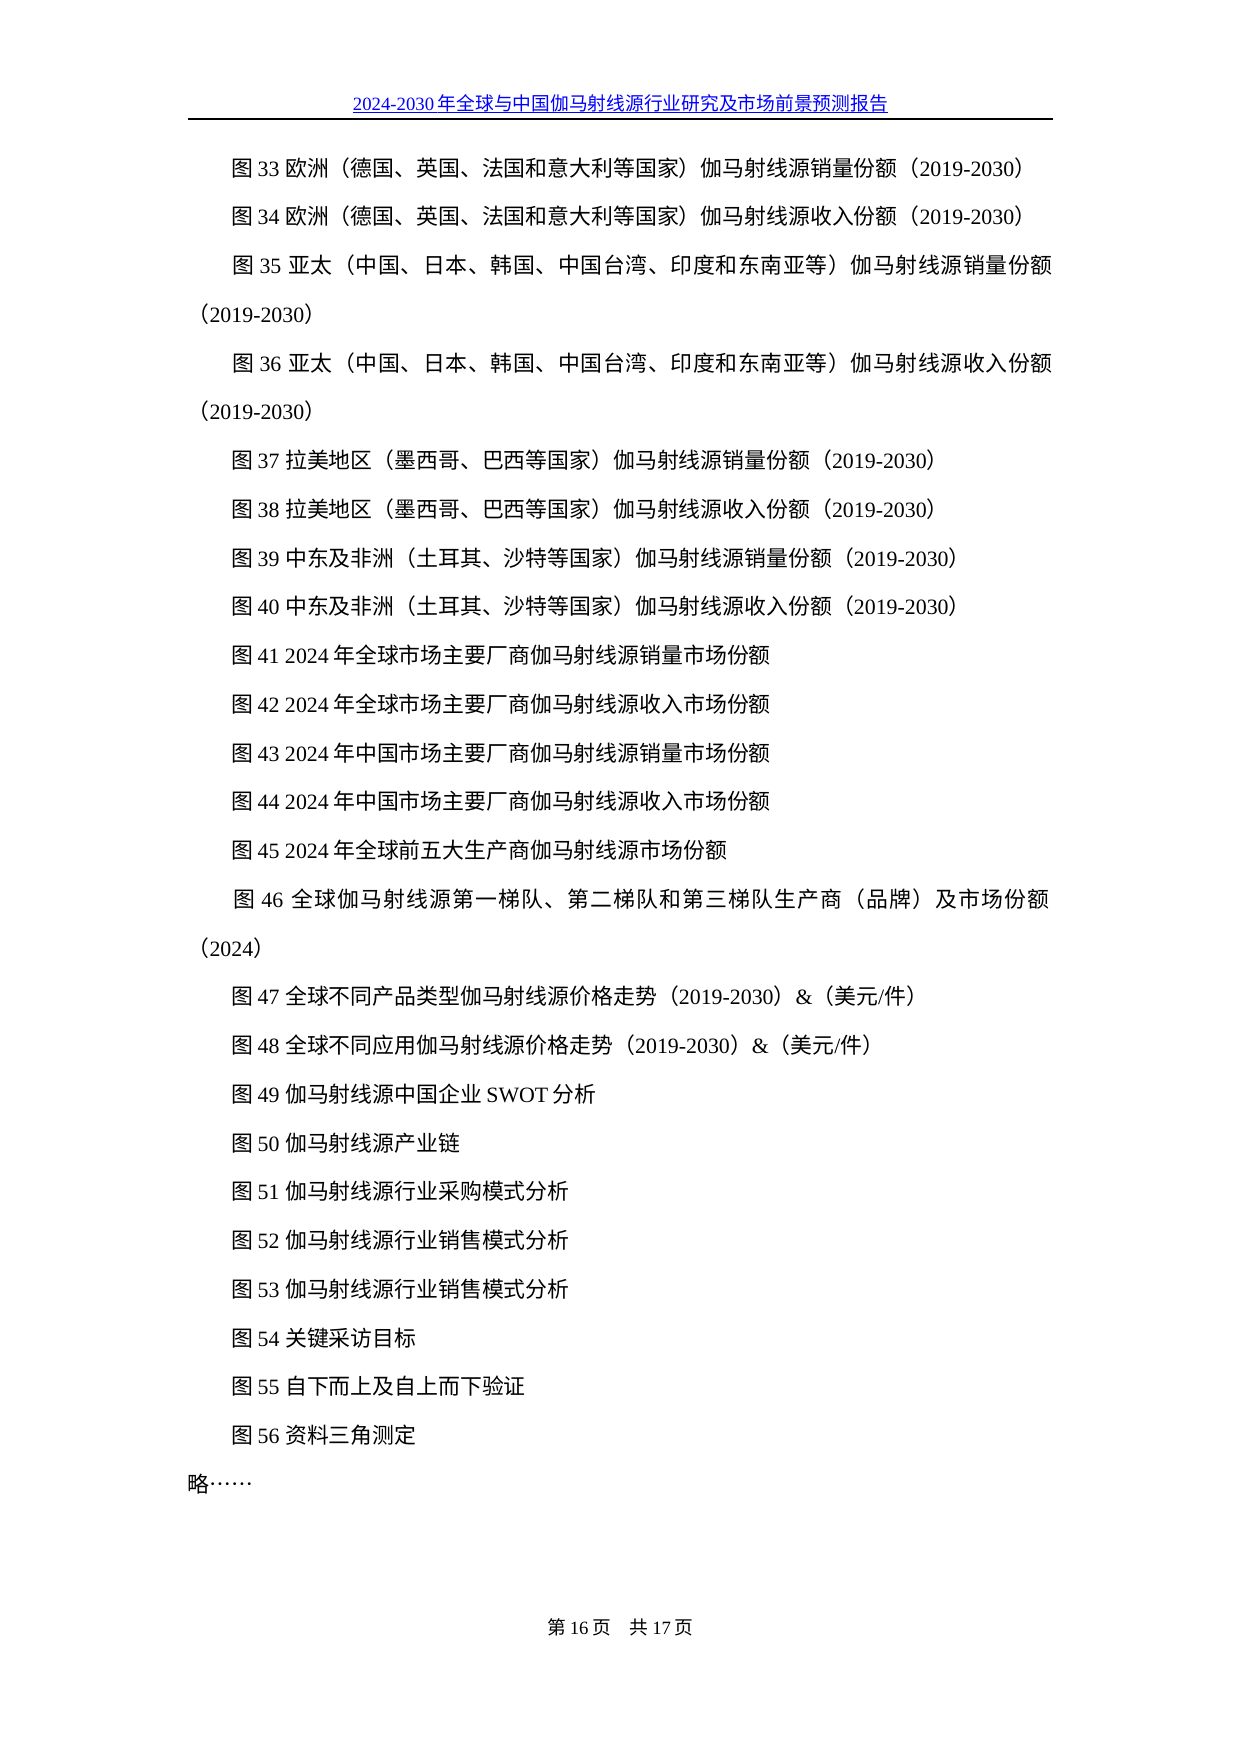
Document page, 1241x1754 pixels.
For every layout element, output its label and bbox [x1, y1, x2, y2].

text [187, 150, 1053, 1499]
